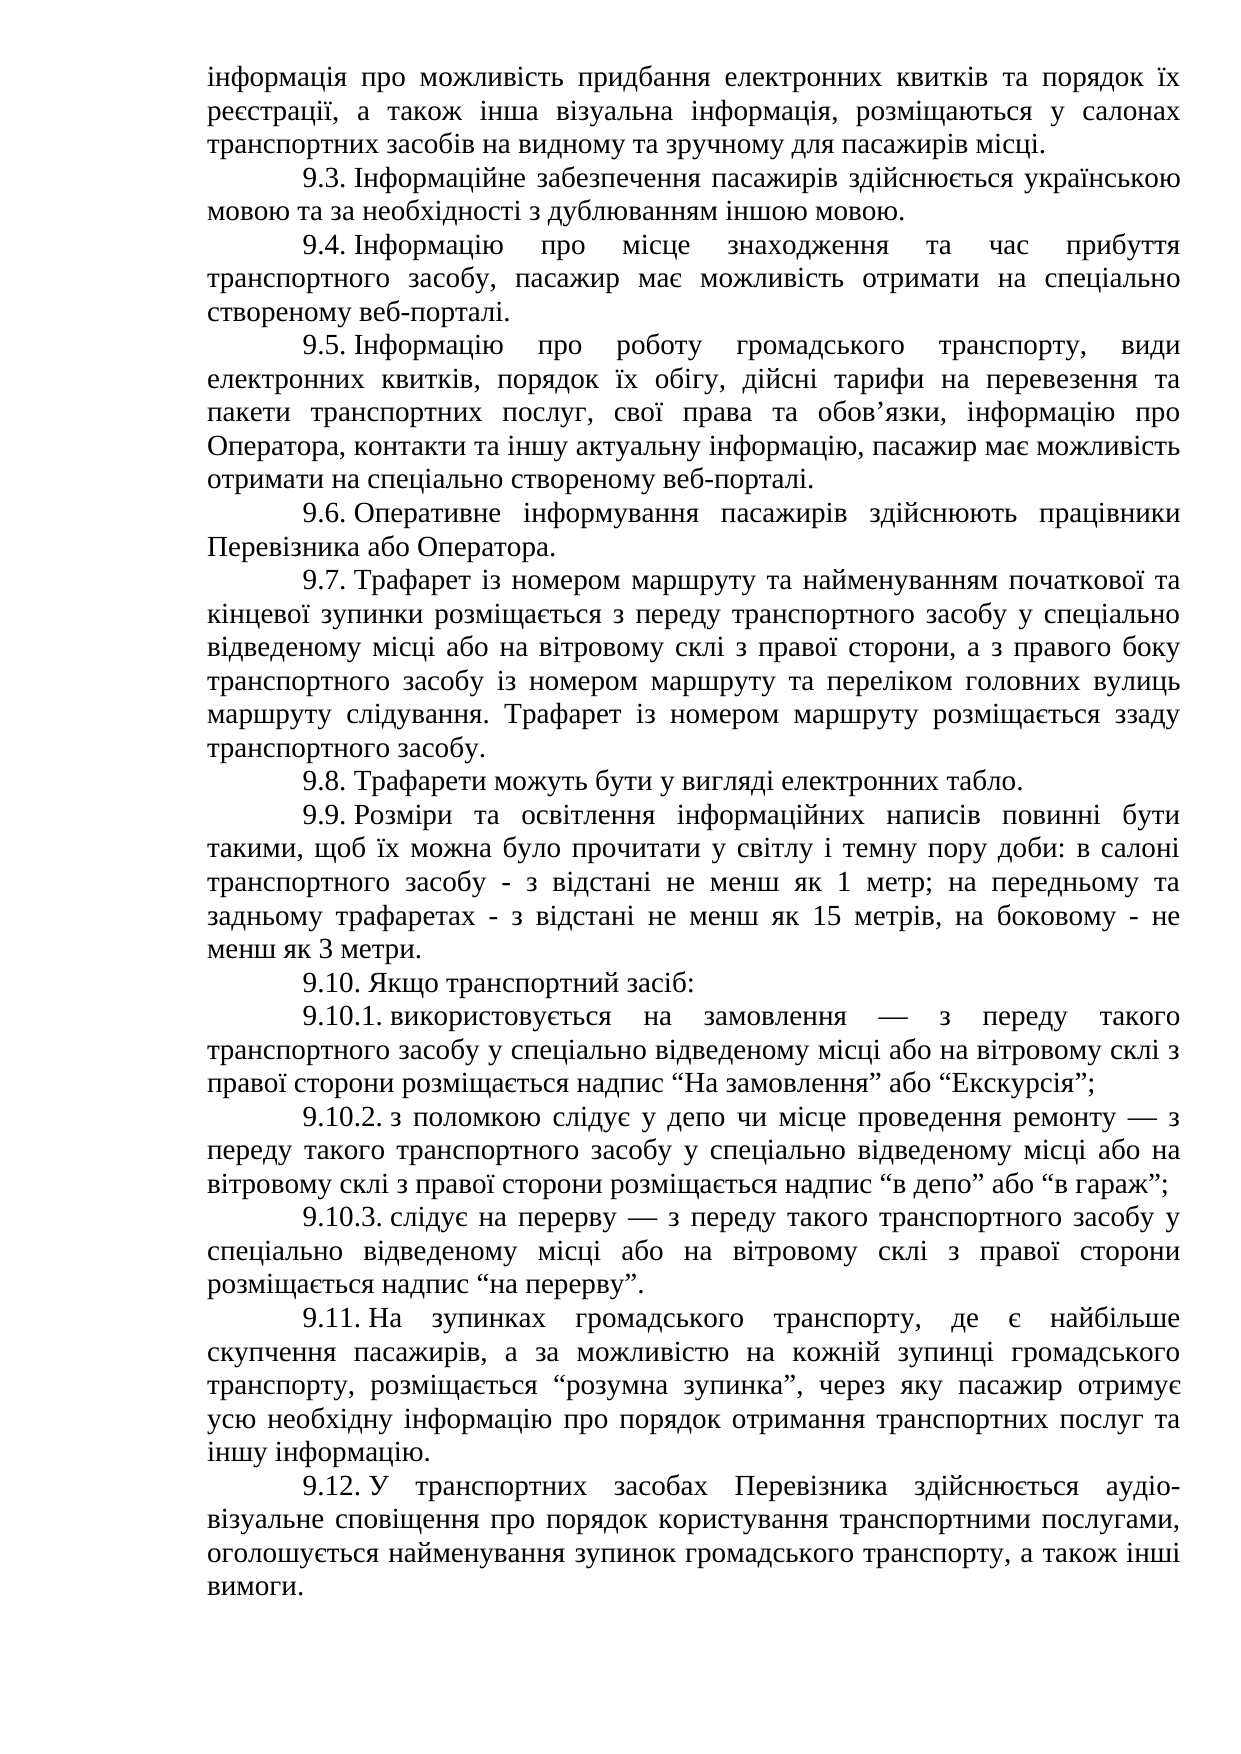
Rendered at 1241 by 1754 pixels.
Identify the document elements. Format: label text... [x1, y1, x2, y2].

text 9.4. Інформацію про місце знаходження та час прибуття транспортного засобу, пасажир має можливість отримати на спеціально створеному веб-порталі. [207, 227, 1181, 327]
text 9.3. Інформаційне забезпечення пасажирів здійснюється українською мовою та за необхідності з дублюванням іншою мовою. [207, 160, 1181, 227]
text 9.8. Трафарети можуть бути у вигляді електронних табло. [207, 763, 1181, 797]
text 9.9. Розміри та освітлення інформаційних написів повинні бути такими, щоб їх можна було прочитати у світлу і темну пору доби: в салоні транспортного засобу - з відстані не менш як 1 метр; на передньому та задньому трафаретах - з відстані не менш як 15 метрів, на боковому - не менш як 3 метри. [207, 797, 1181, 965]
text 9.11. На зупинках громадського транспорту, де є найбільше скупчення пасажирів, а за можливістю на кожній зупинці громадського транспорту, розміщається “розумна зупинка”, через яку пасажир отримує усю необхідну інформацію про порядок отримання транспортних послуг та іншу інформацію. [207, 1300, 1181, 1468]
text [207, 59, 1181, 160]
text 9.5. Інформацію про роботу громадського транспорту, види електронних квитків, порядок їх обігу, дійсні тарифи на перевезення та пакети транспортних послуг, свої права та обов’язки, інформацію про Оператора, контакти та іншу актуальну інформацію, пасажир має можливість отримати на спеціально створеному веб-порталі. [207, 327, 1181, 495]
text 9.6. Оперативне інформування пасажирів здійснюють працівники Перевізника або Оператора. [207, 495, 1181, 562]
text 9.10.2. з поломкою слідує у депо чи місце проведення ремонту — з переду такого транспортного засобу у спеціально відведеному місці або на вітровому склі з правої сторони розміщається надпис “в депо” або “в гараж”; [207, 1099, 1181, 1199]
text 9.12. У транспортних засобах Перевізника здійснюється аудіо-візуальне сповіщення про порядок користування транспортними послугами, оголошується найменування зупинок громадського транспорту, а також інші вимоги. [207, 1468, 1181, 1602]
text 9.10. Якщо транспортний засіб: [207, 965, 1181, 998]
text 9.10.1. використовується на замовлення — з переду такого транспортного засобу у спеціально відведеному місці або на вітровому склі з правої сторони розміщається надпис “На замовлення” або “Екскурсія”; [207, 998, 1181, 1099]
text 9.7. Трафарет із номером маршруту та найменуванням початкової та кінцевої зупинки розміщається з переду транспортного засобу у спеціально відведеному місці або на вітровому склі з правої сторони, а з правого боку транспортного засобу із номером маршруту та переліком головних вулиць маршруту слідування. Трафарет із номером маршруту розміщається ззаду транспортного засобу. [207, 562, 1181, 763]
text 9.10.3. слідує на перерву — з переду такого транспортного засобу у спеціально відведеному місці або на вітровому склі з правої сторони розміщається надпис “на перерву”. [207, 1199, 1181, 1300]
